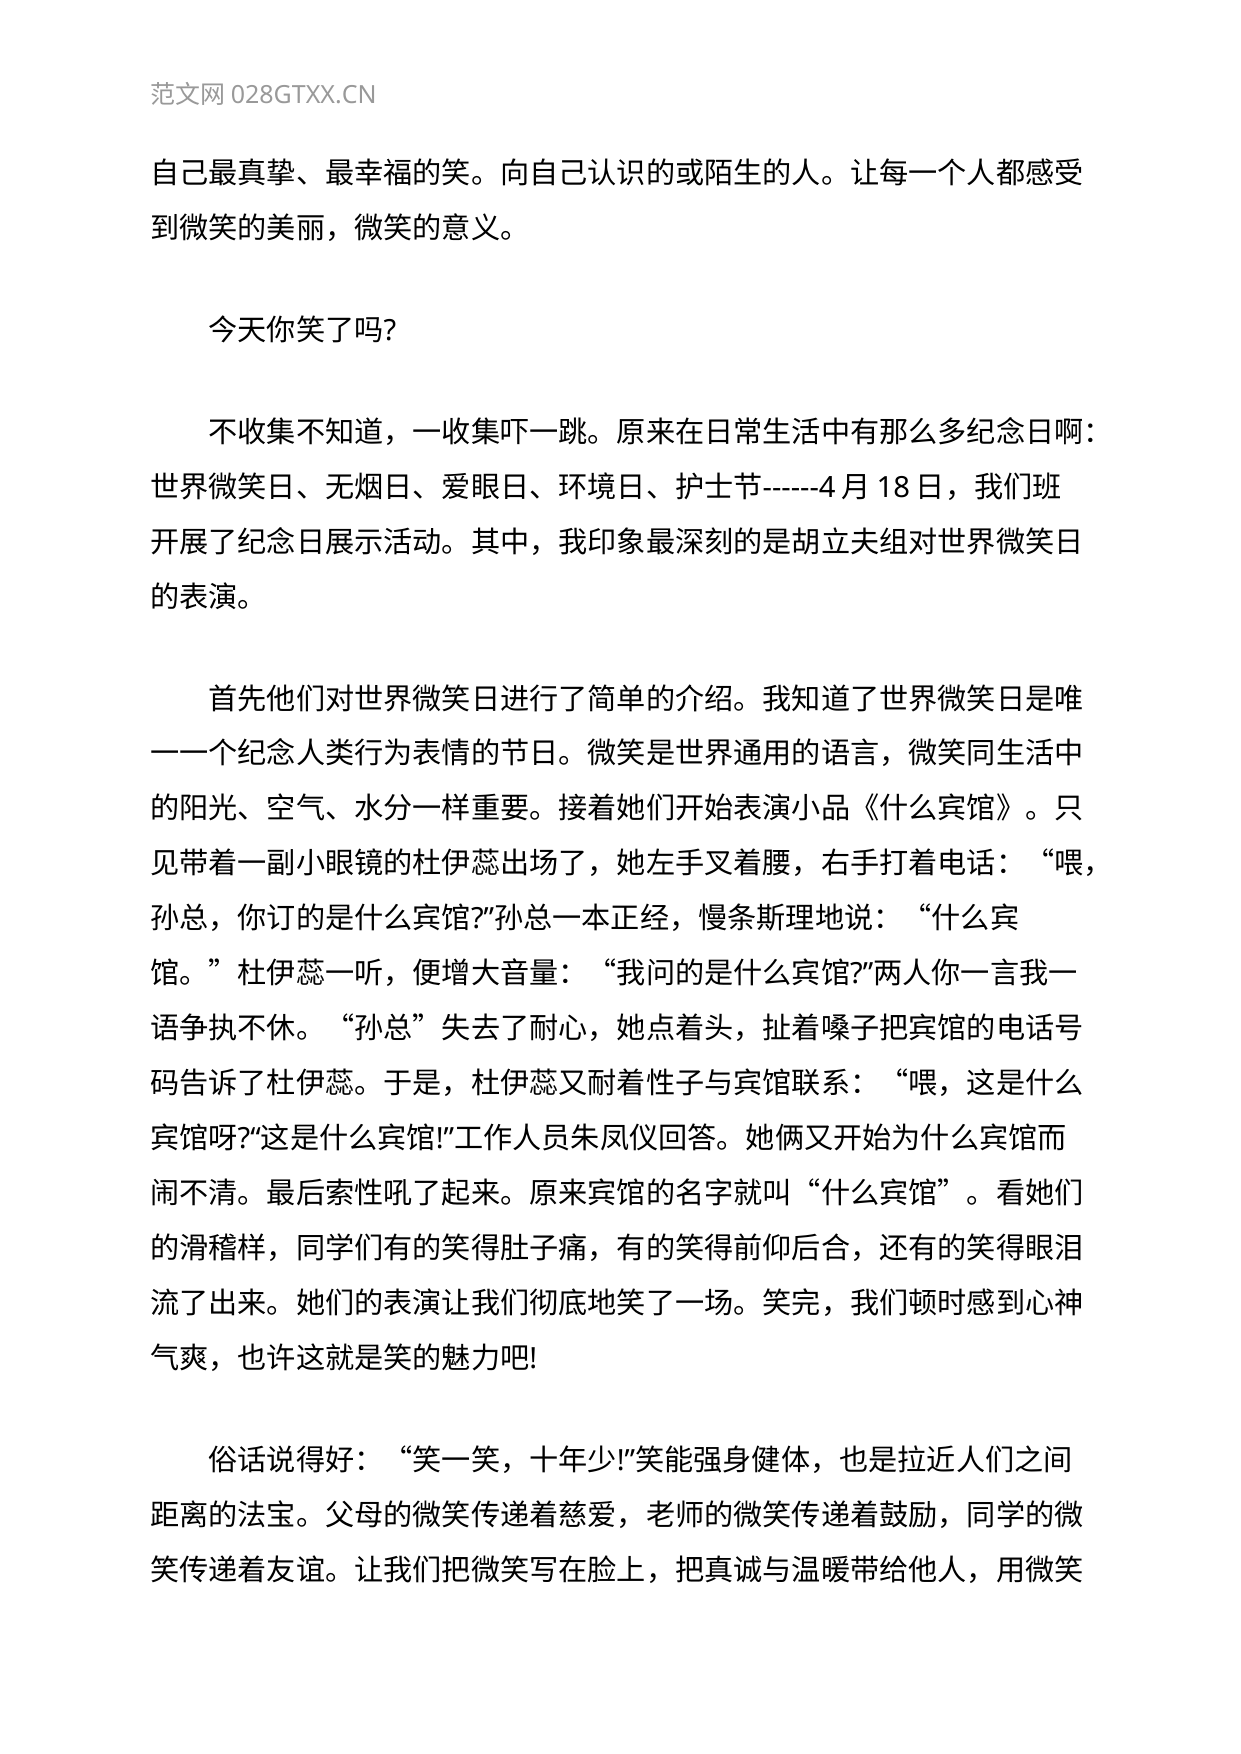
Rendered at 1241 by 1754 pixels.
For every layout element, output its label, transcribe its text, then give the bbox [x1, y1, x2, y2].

text 不收集不知道，一收集吓一跳。原来在日常生活中有那么多纪念日啊：世界微笑日、无烟日、爱眼日、环境日、护士节------4月18日，我们班开展了纪念日展示活动。其中，我印象最深刻的是胡立夫组对世界微笑日的表演。 [150, 409, 1090, 616]
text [150, 1436, 1090, 1588]
text 今天你笑了吗? [150, 307, 1090, 349]
text 首先他们对世界微笑日进行了简单的介绍。我知道了世界微笑日是唯一一个纪念人类行为表情的节日。微笑是世界通用的语言，微笑同生活中的阳光、空气、水分一样重要。接着她们开始表演小品《什么宾馆》。只见带着一副小眼镜的杜伊蕊出场了，她左手叉着腰，右手打着电话：“喂，孙总，你订的是什么宾馆?”孙总一本正经，慢条斯理地说：“什么宾馆。”杜伊蕊一听，便增大音量：“我问的是什么宾馆?”两人你一言我一语争执不休。“孙总”失去了耐心，她点着头，扯着嗓子把宾馆的电话号码告诉了杜伊蕊。于是，杜伊蕊又耐着性子与宾馆联系：“喂，这是什么宾馆呀?“这是什么宾馆!”工作人员朱凤仪回答。她俩又开始为什么宾馆而闹不清。最后索性吼了起来。原来宾馆的名字就叫“什么宾馆”。看她们的滑稽样，同学们有的笑得肚子痛，有的笑得前仰后合，还有的笑得眼泪流了出来。她们的表演让我们彻底地笑了一场。笑完，我们顿时感到心神气爽，也许这就是笑的魅力吧! [150, 675, 1090, 1377]
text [150, 150, 1090, 247]
